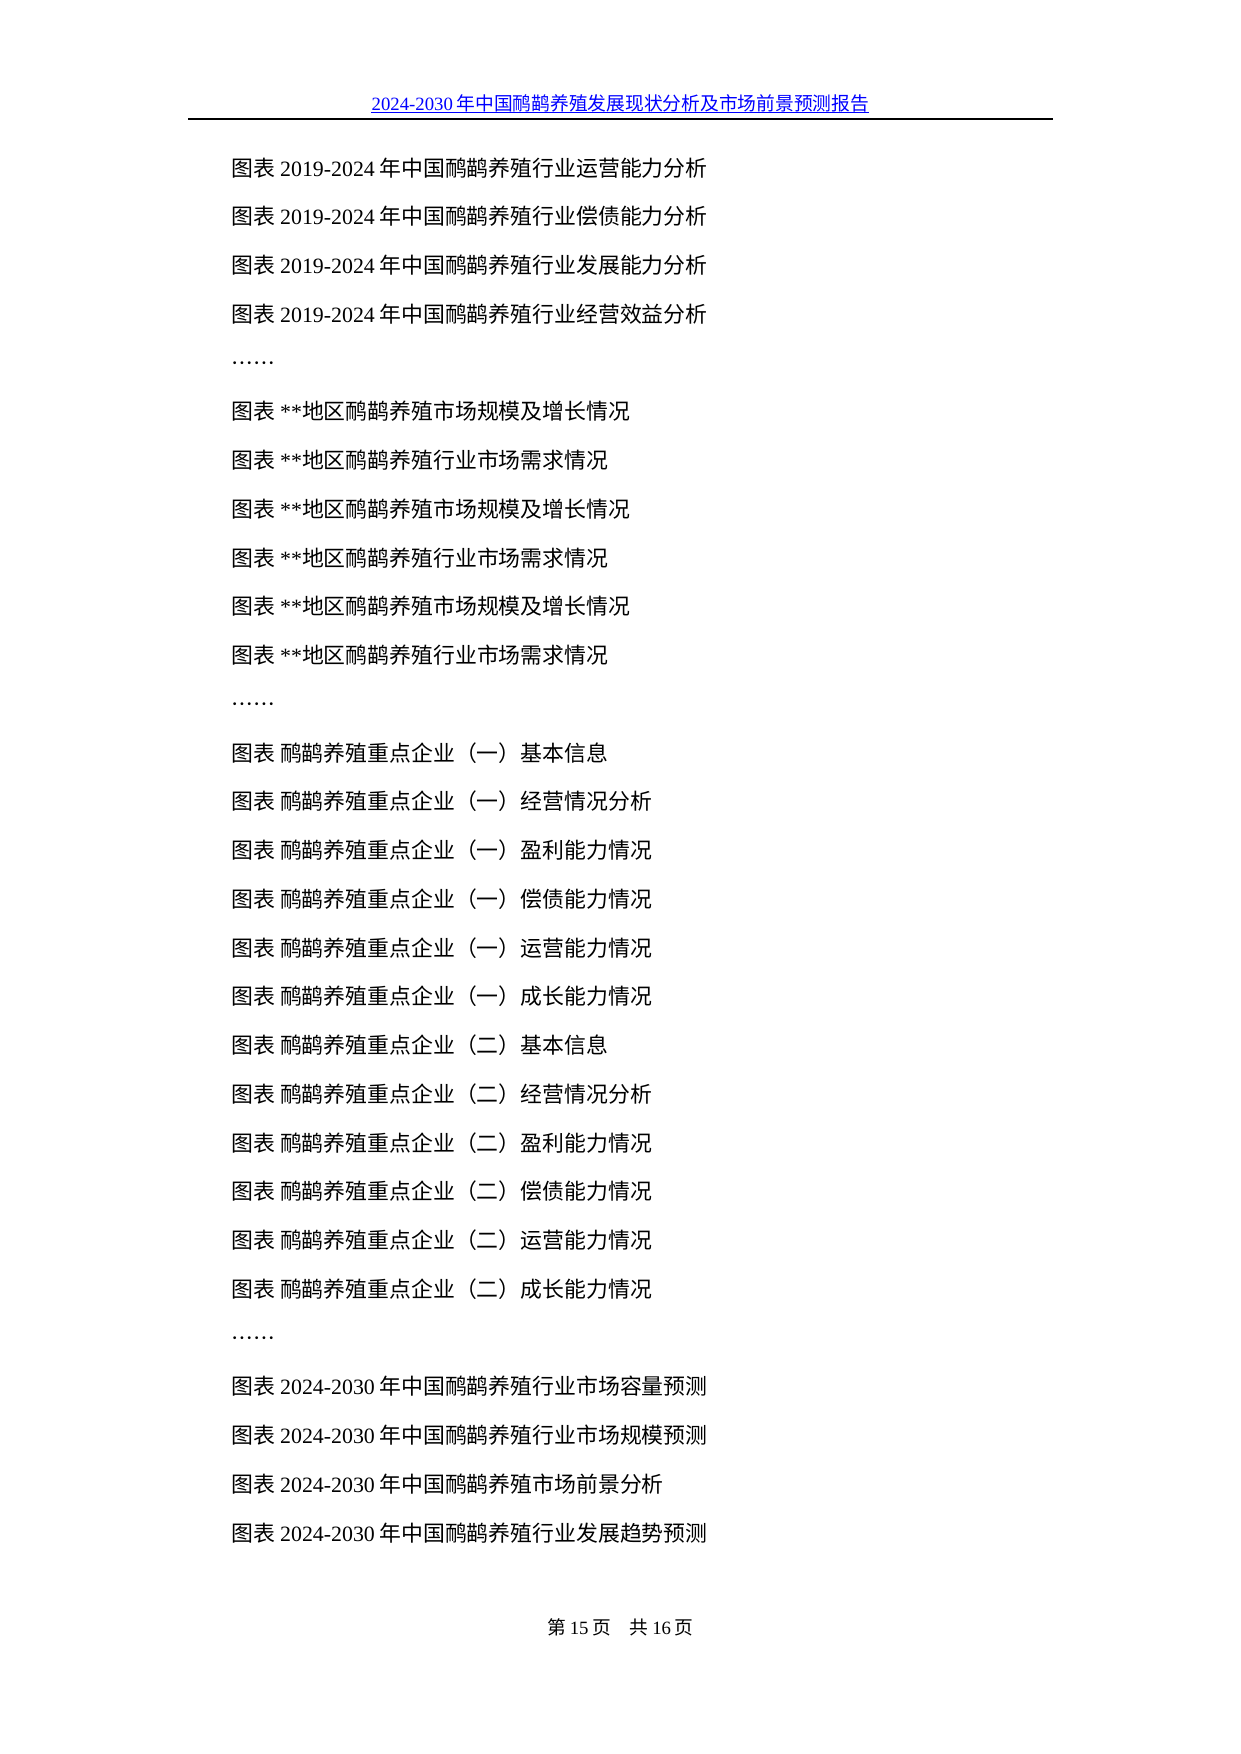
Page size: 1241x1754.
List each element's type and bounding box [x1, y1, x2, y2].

text [187, 150, 1053, 1548]
